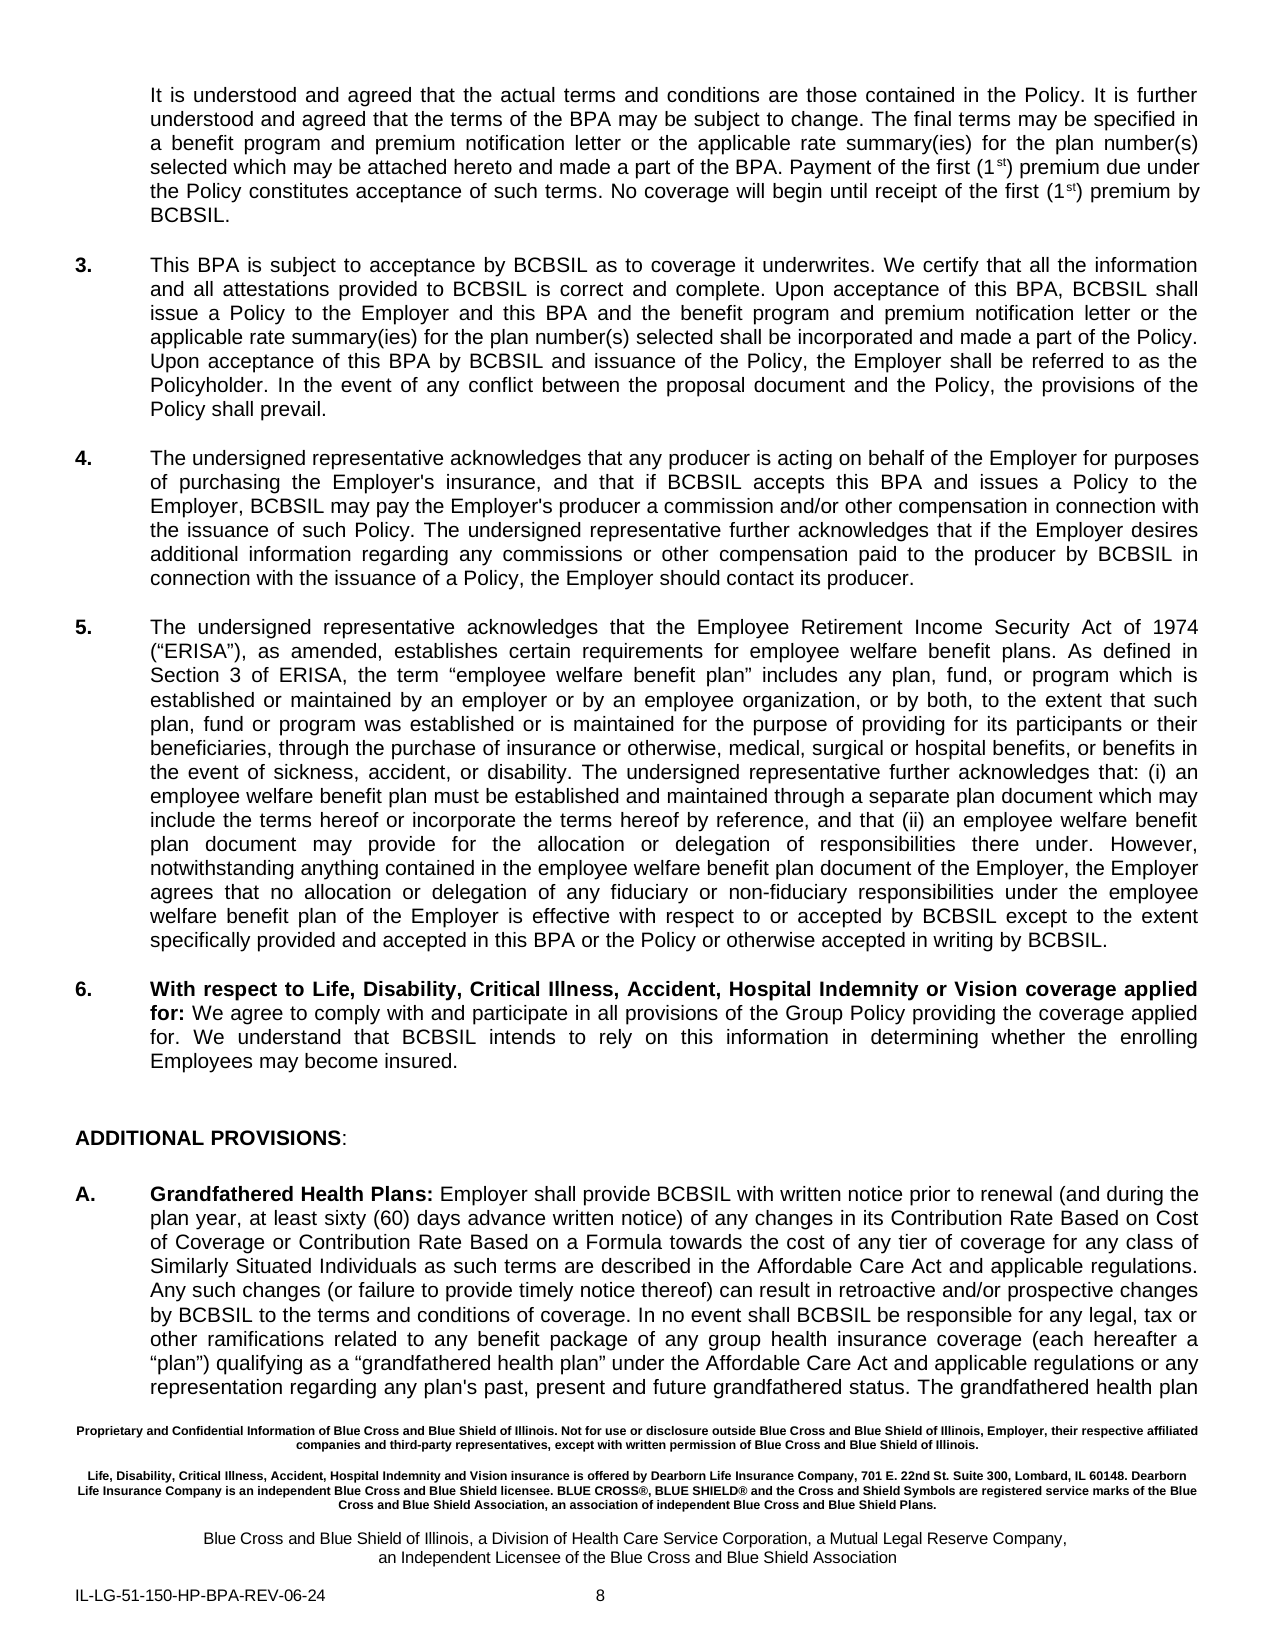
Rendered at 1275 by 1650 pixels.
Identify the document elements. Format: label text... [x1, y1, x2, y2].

text ADDITIONAL PROVISIONS: [75, 1126, 1200, 1150]
text 5. The undersigned representative acknowledges that the Employee Retirement Income Security Act of 1974 (“ERISA”), as amended, establishes certain requirements for employee welfare benefit plans. As defined in Section 3 of ERISA, the term “employee welfare benefit plan” includes any plan, fund, or program which is established or maintained by an employer or by an employee organization, or by both, to the extent that such plan, fund or program was established or is maintained for the purpose of providing for its participants or their beneficiaries, through the purchase of insurance or otherwise, medical, surgical or hospital benefits, or benefits in the event of sickness, accident, or disability. The undersigned representative further acknowledges that: (i) an employee welfare benefit plan must be established and maintained through a separate plan document which may include the terms hereof or incorporate the terms hereof by reference, and that (ii) an employee welfare benefit plan document may provide for the allocation or delegation of responsibilities there under. However, notwithstanding anything contained in the employee welfare benefit plan document of the Employer, the Employer agrees that no allocation or delegation of any fiduciary or non-fiduciary responsibilities under the employee welfare benefit plan of the Employer is effective with respect to or accepted by BCBSIL except to the extent specifically provided and accepted in this BPA or the Policy or otherwise accepted in writing by BCBSIL. [75, 615, 1200, 952]
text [75, 83, 1200, 227]
text 3. This BPA is subject to acceptance by BCBSIL as to coverage it underwrites. We certify that all the information and all attestations provided to BCBSIL is correct and complete. Upon acceptance of this BPA, BCBSIL shall issue a Policy to the Employer and this BPA and the benefit program and premium notification letter or the applicable rate summary(ies) for the plan number(s) selected shall be incorporated and made a part of the Policy. Upon acceptance of this BPA by BCBSIL and issuance of the Policy, the Employer shall be referred to as the Policyholder. In the event of any conflict between the proposal document and the Policy, the provisions of the Policy shall prevail. [75, 252, 1200, 421]
text 6. With respect to Life, Disability, Critical Illness, Accident, Hospital Indemnity or Vision coverage applied for: We agree to comply with and participate in all provisions of the Group Policy providing the coverage applied for. We understand that BCBSIL intends to rely on this information in determining whether the enrolling Employees may become insured. [75, 977, 1200, 1073]
text 4. The undersigned representative acknowledges that any producer is acting on behalf of the Employer for purposes of purchasing the Employer's insurance, and that if BCBSIL accepts this BPA and issues a Policy to the Employer, BCBSIL may pay the Employer's producer a commission and/or other compensation in connection with the issuance of such Policy. The undersigned representative further acknowledges that if the Employer desires additional information regarding any commissions or other compensation paid to the producer by BCBSIL in connection with the issuance of a Policy, the Employer should contact its producer. [75, 446, 1200, 590]
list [75, 1182, 1200, 1399]
